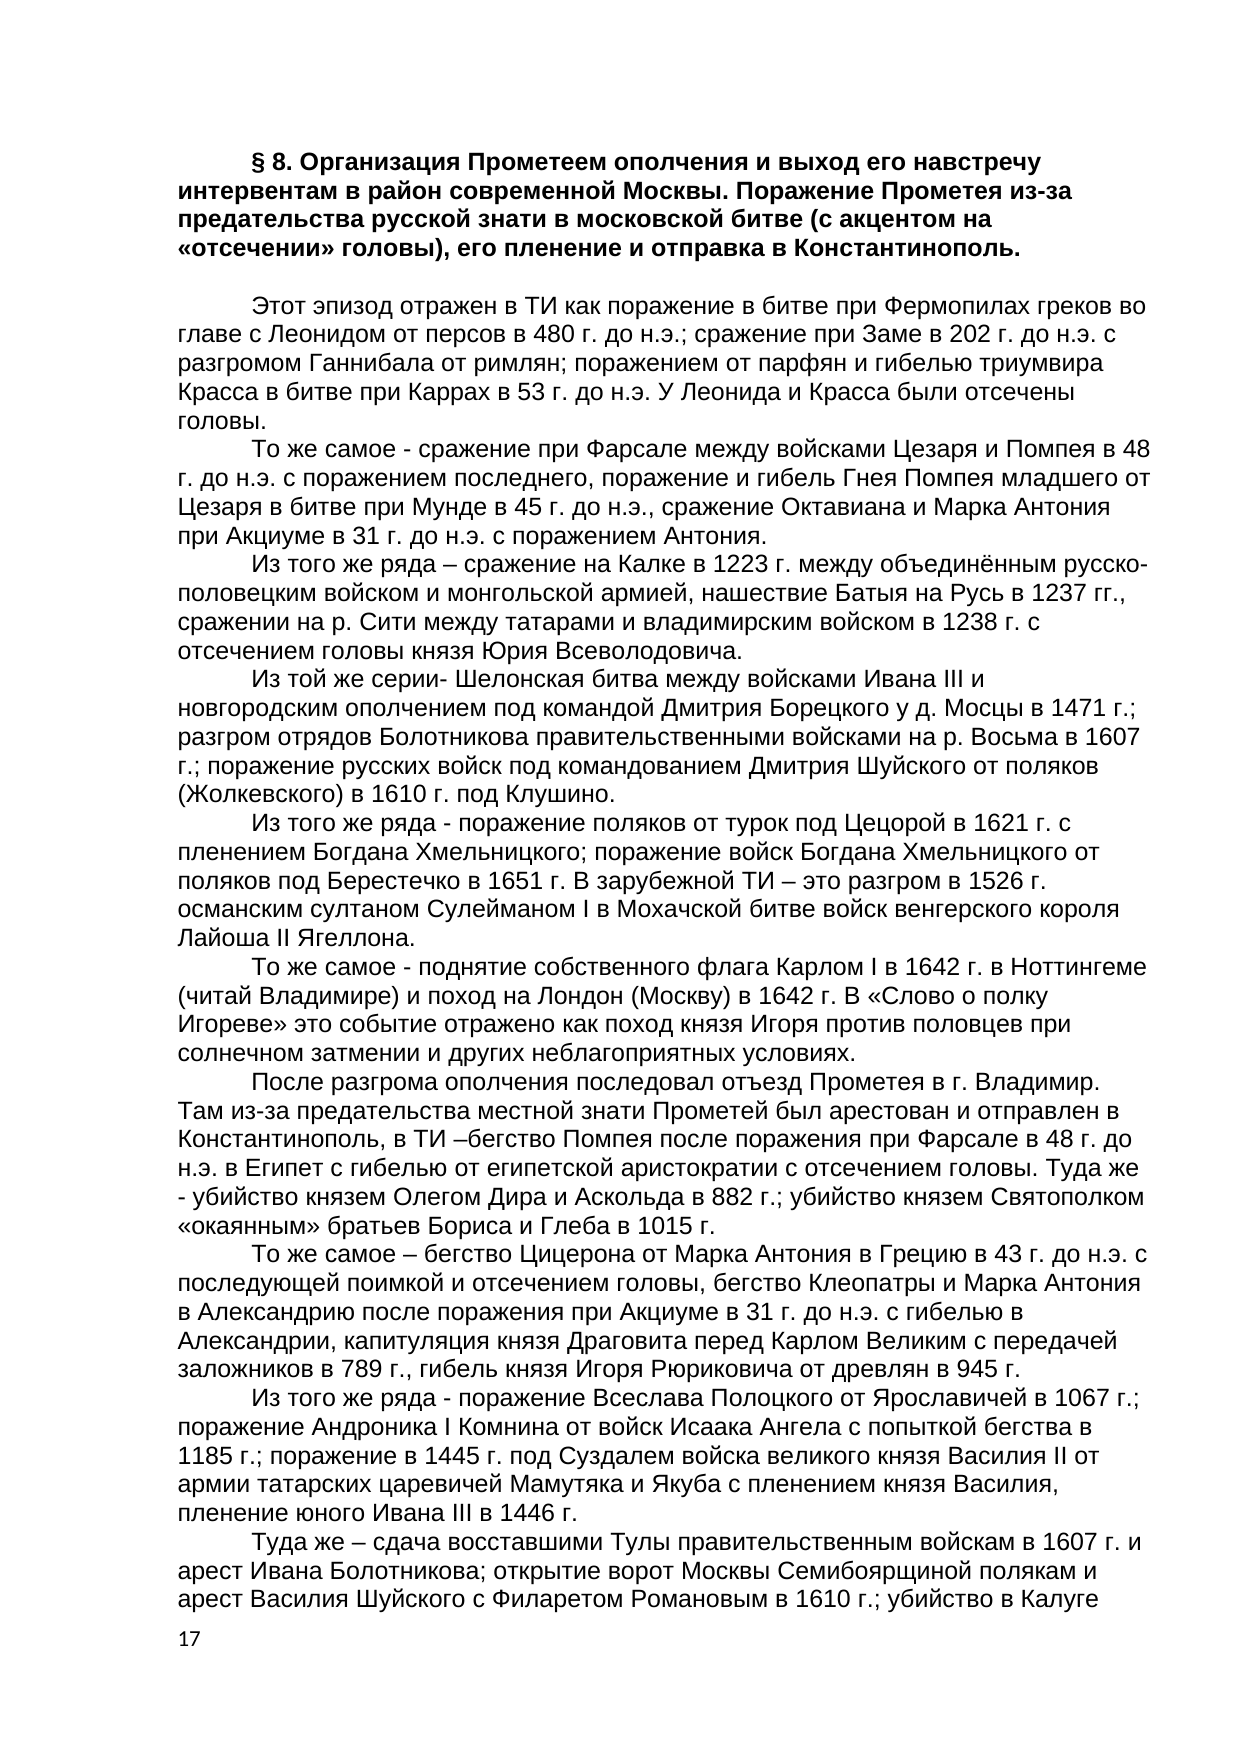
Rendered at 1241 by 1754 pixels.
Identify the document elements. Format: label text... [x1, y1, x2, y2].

text То же самое – бегство Цицерона от Марка Антония в Грецию в 43 г. до н.э. с последующей поимкой и отсечением головы, бегство Клеопатры и Марка Антония в Александрию после поражения при Акциуме в 31 г. до н.э. с гибелью в Александрии, капитуляция князя Драговита перед Карлом Великим с передачей заложников в 789 г., гибель князя Игоря Рюриковича от древлян в 945 г. [177, 1239, 1152, 1383]
text Из того же ряда - поражение поляков от турок под Цецорой в 1621 г. с пленением Богдана Хмельницкого; поражение войск Богдана Хмельницкого от поляков под Берестечко в 1651 г. В зарубежной ТИ – это разгром в 1526 г. османским султаном Сулейманом I в Мохачской битве войск венгерского короля Лайоша II Ягеллона. [177, 808, 1152, 952]
text После разгрома ополчения последовал отъезд Прометея в г. Владимир. Там из-за предательства местной знати Прометей был арестован и отправлен в Константинополь, в ТИ –бегство Помпея после поражения при Фарсале в 48 г. до н.э. в Египет с гибелью от египетской аристократии с отсечением головы. Туда же - убийство князем Олегом Дира и Аскольда в 882 г.; убийство князем Святополком «окаянным» братьев Бориса и Глеба в 1015 г. [177, 1067, 1152, 1239]
text Этот эпизод отражен в ТИ как поражение в битве при Фермопилах греков во главе с Леонидом от персов в 480 г. до н.э.; сражение при Заме в 202 г. до н.э. с разгромом Ганнибала от римлян; поражением от парфян и гибелью триумвира Красса в битве при Каррах в 53 г. до н.э. У Леонида и Красса были отсечены головы. [177, 291, 1152, 434]
text Из той же серии- Шелонская битва между войсками Ивана III и новгородским ополчением под командой Дмитрия Борецкого у д. Мосцы в 1471 г.; разгром отрядов Болотникова правительственными войсками на р. Восьма в 1607 г.; поражение русских войск под командованием Дмитрия Шуйского от поляков (Жолкевского) в 1610 г. под Клушино. [177, 664, 1152, 808]
text То же самое - сражение при Фарсале между войсками Цезаря и Помпея в 48 г. до н.э. с поражением последнего, поражение и гибель Гнея Помпея младшего от Цезаря в битве при Мунде в 45 г. до н.э., сражение Октавиана и Марка Антония при Акциуме в 31 г. до н.э. с поражением Антония. [177, 434, 1152, 549]
text То же самое - поднятие собственного флага Карлом I в 1642 г. в Ноттингеме (читай Владимире) и поход на Лондон (Москву) в 1642 г. В «Слово о полку Игореве» это событие отражено как поход князя Игоря против половцев при солнечном затмении и других неблагоприятных условиях. [177, 952, 1152, 1067]
text Из того же ряда - поражение Всеслава Полоцкого от Ярославичей в 1067 г.; поражение Андроника I Комнина от войск Исаака Ангела с попыткой бегства в 1185 г.; поражение в 1445 г. под Суздалем войска великого князя Василия II от армии татарских царевичей Мамутяка и Якуба с пленением князя Василия, пленение юного Ивана III в 1446 г. [177, 1383, 1152, 1527]
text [177, 1527, 1152, 1613]
text Из того же ряда – сражение на Калке в 1223 г. между объединённым русско-половецким войском и монгольской армией, нашествие Батыя на Русь в 1237 гг., сражении на р. Сити между татарами и владимирским войском в 1238 г. с отсечением головы князя Юрия Всеволодовича. [177, 549, 1152, 664]
text § 8. Организация Прометеем ополчения и выход его навстречу интервентам в район современной Москвы. Поражение Прометея из-за предательства русской знати в московской битве (с акцентом на «отсечении» головы), его пленение и отправка в Константинополь. [177, 147, 1152, 262]
